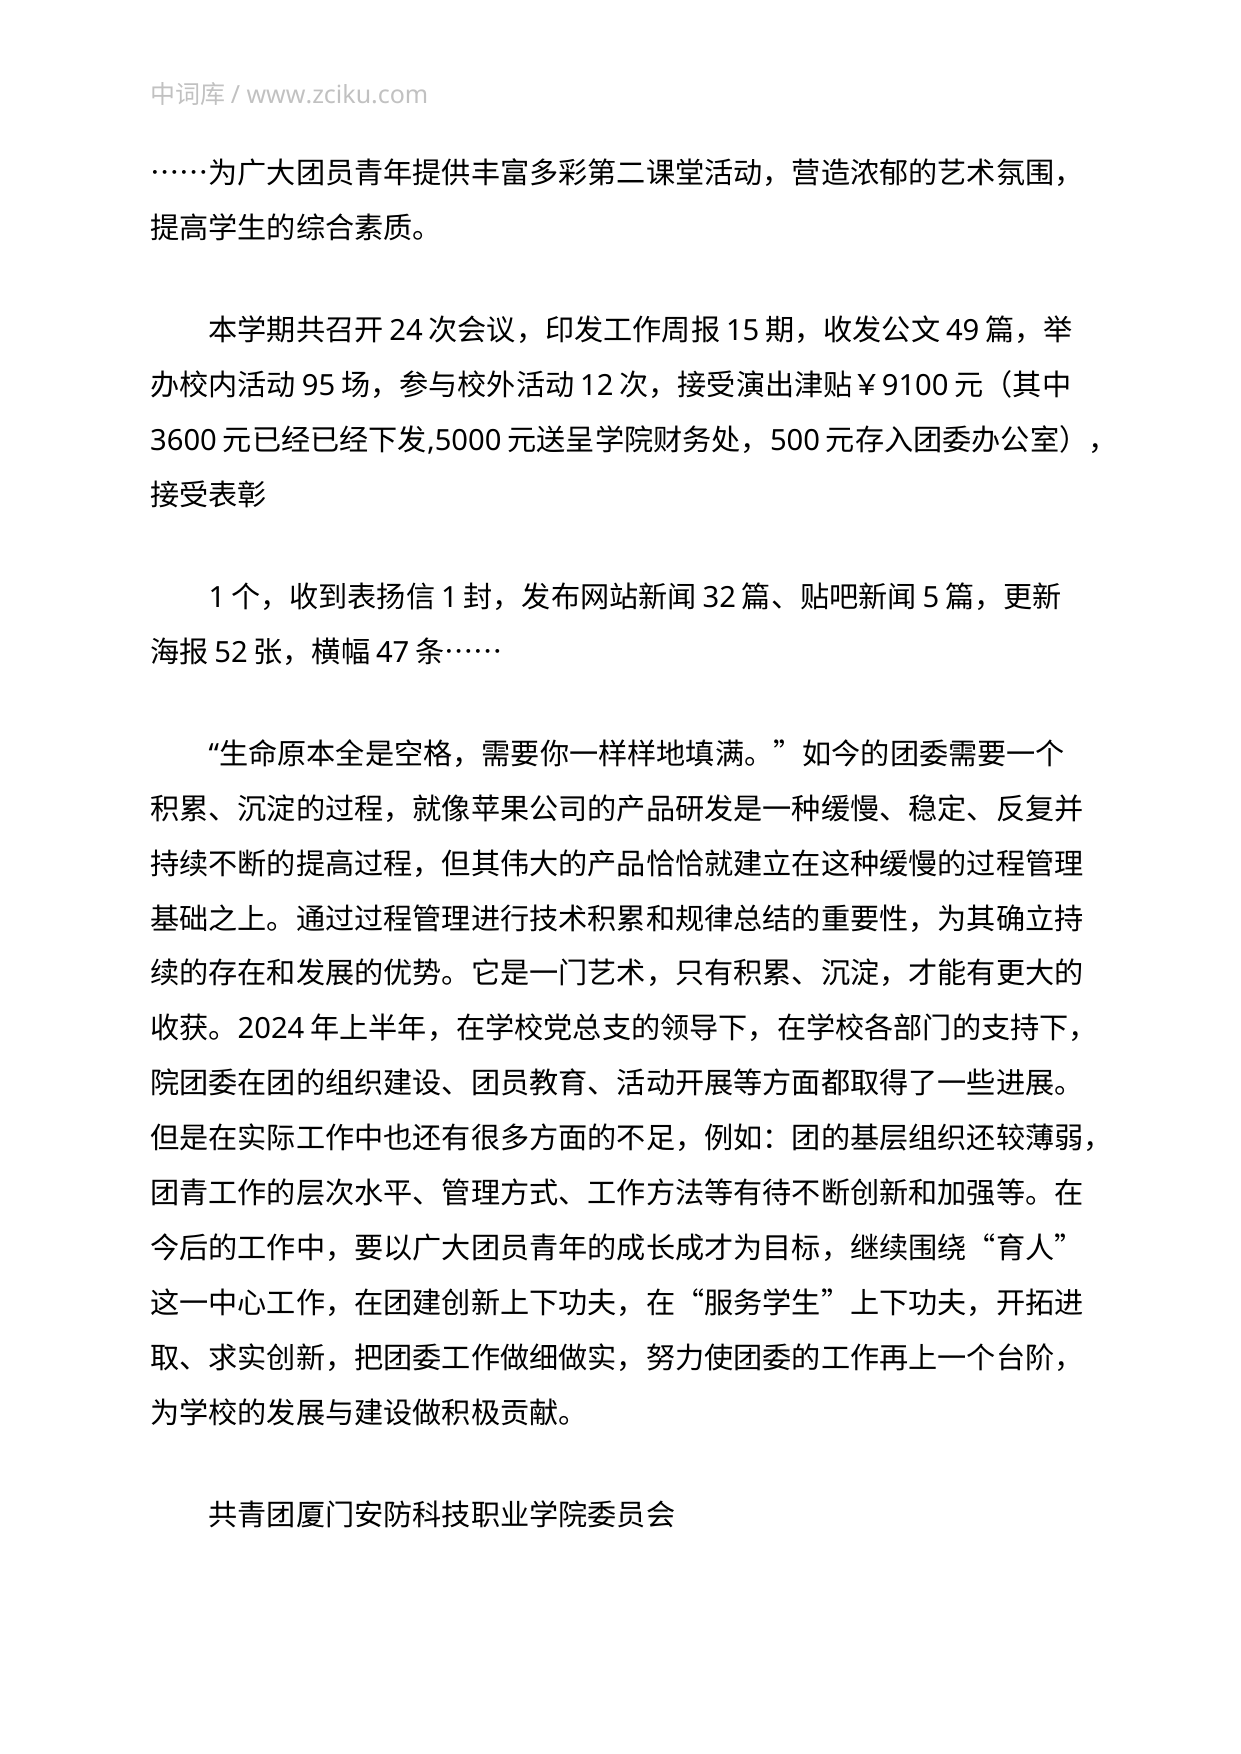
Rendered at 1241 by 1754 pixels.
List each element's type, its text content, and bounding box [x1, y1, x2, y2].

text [150, 150, 1090, 247]
text 共青团厦门安防科技职业学院委员会 [150, 1491, 1090, 1533]
text “生命原本全是空格，需要你一样样地填满。”如今的团委需要一个积累、沉淀的过程，就像苹果公司的产品研发是一种缓慢、稳定、反复并持续不断的提高过程，但其伟大的产品恰恰就建立在这种缓慢的过程管理基础之上。通过过程管理进行技术积累和规律总结的重要性，为其确立持续的存在和发展的优势。它是一门艺术，只有积累、沉淀，才能有更大的收获。2024年上半年，在学校党总支的领导下，在学校各部门的支持下，院团委在团的组织建设、团员教育、活动开展等方面都取得了一些进展。但是在实际工作中也还有很多方面的不足，例如：团的基层组织还较薄弱，团青工作的层次水平、管理方式、工作方法等有待不断创新和加强等。在今后的工作中，要以广大团员青年的成长成才为目标，继续围绕“育人”这一中心工作，在团建创新上下功夫，在“服务学生”上下功夫，开拓进取、求实创新，把团委工作做细做实，努力使团委的工作再上一个台阶，为学校的发展与建设做积极贡献。 [150, 730, 1090, 1432]
text 本学期共召开24次会议，印发工作周报15期，收发公文49篇，举办校内活动95场，参与校外活动12次，接受演出津贴￥9100元（其中3600元已经已经下发,5000元送呈学院财务处，500元存入团委办公室），接受表彰 [150, 307, 1090, 514]
text 1个，收到表扬信1封，发布网站新闻32篇、贴吧新闻5篇，更新海报52张，横幅47条…… [150, 573, 1090, 671]
